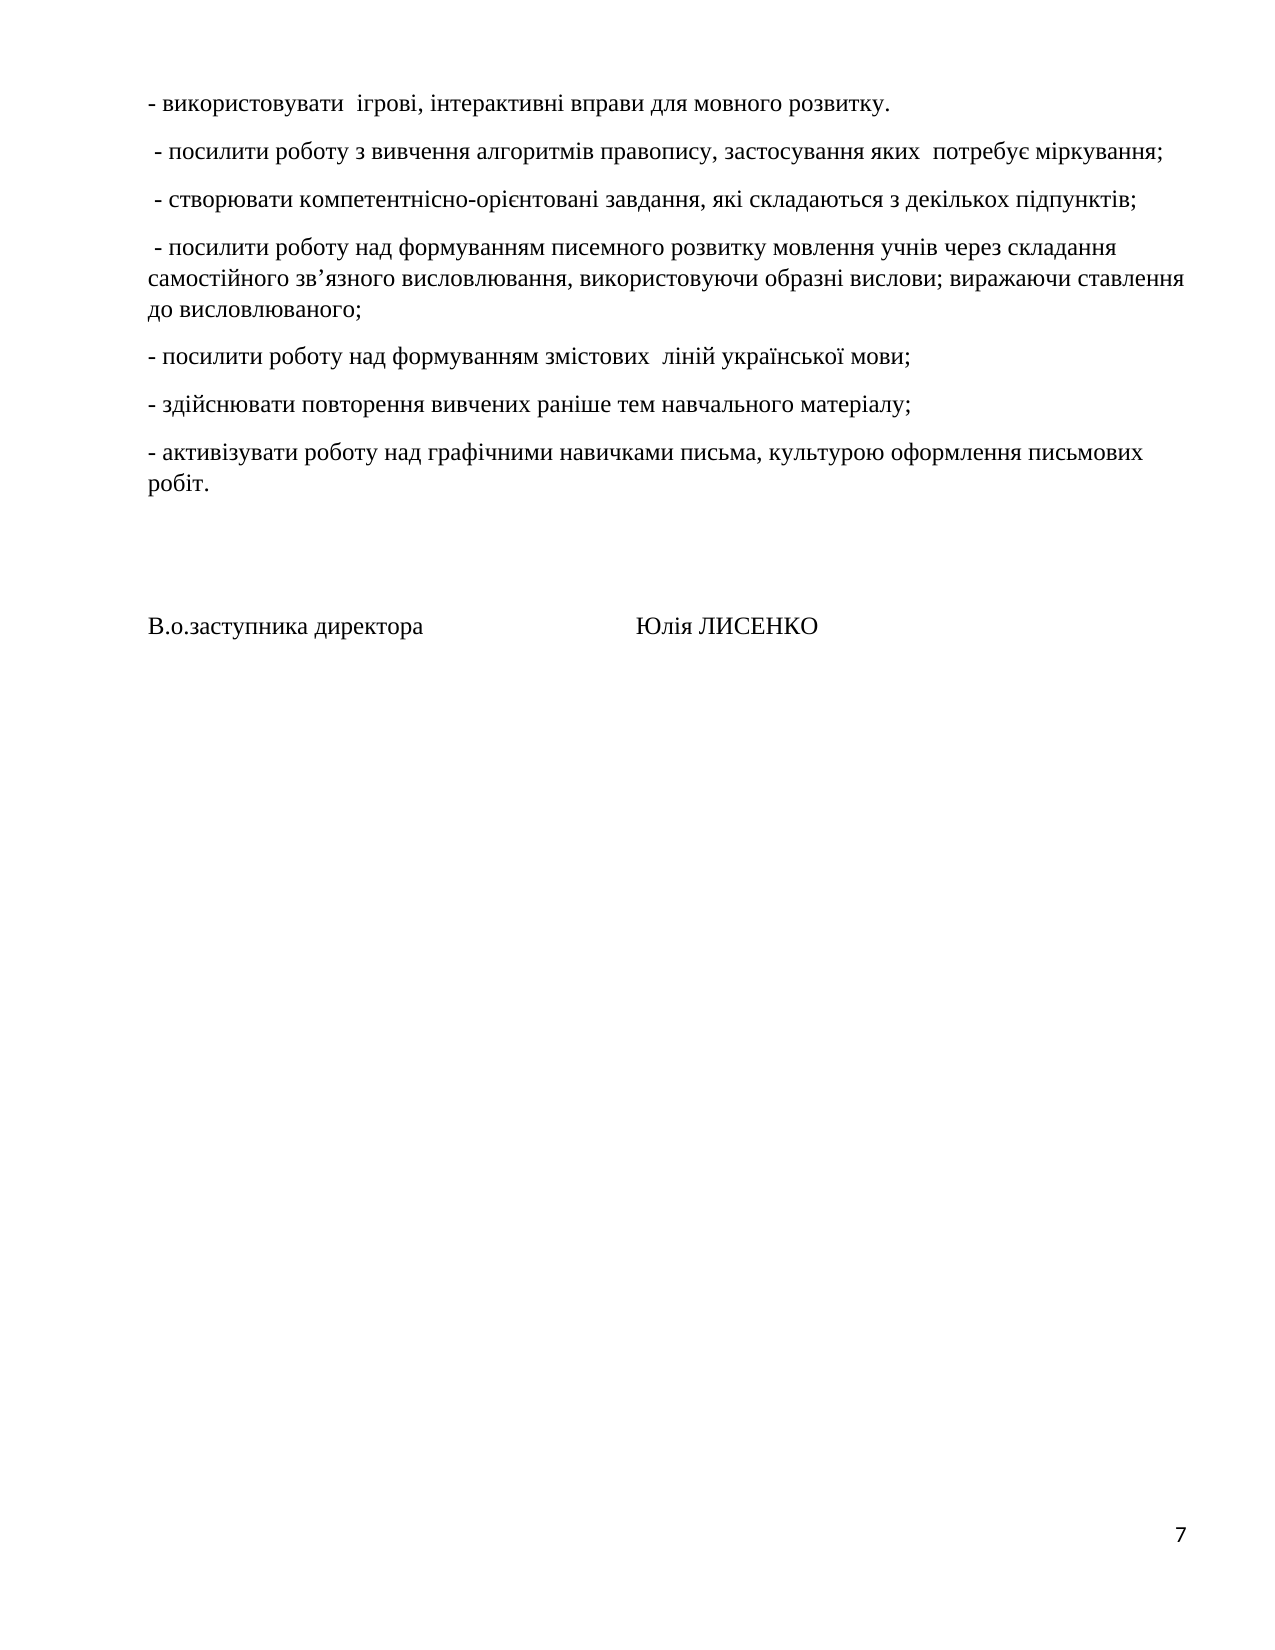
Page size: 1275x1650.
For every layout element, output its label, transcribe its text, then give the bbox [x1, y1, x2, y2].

text - посилити роботу над формуванням змістових ліній української мови; [148, 341, 1186, 370]
text - активізувати роботу над графічними навичками письма, культурою оформлення письмових робіт. [148, 437, 1186, 497]
text - посилити роботу над формуванням писемного розвитку мовлення учнів через складання самостійного зв’язного висловлювання, використовуючи образні вислови; виражаючи ставлення до висловлюваного; [148, 232, 1186, 322]
text - посилити роботу з вивчення алгоритмів правопису, застосування яких потребує міркування; [148, 136, 1186, 165]
text - здійснювати повторення вивчених раніше тем навчального матеріалу; [148, 389, 1186, 418]
text - створювати компетентнісно-орієнтовані завдання, які складаються з декількох підпунктів; [148, 184, 1186, 213]
text В.о.заступника директора Юлія ЛИСЕНКО [148, 611, 1186, 640]
text - використовувати ігрові, інтерактивні вправи для мовного розвитку. [148, 88, 1186, 117]
